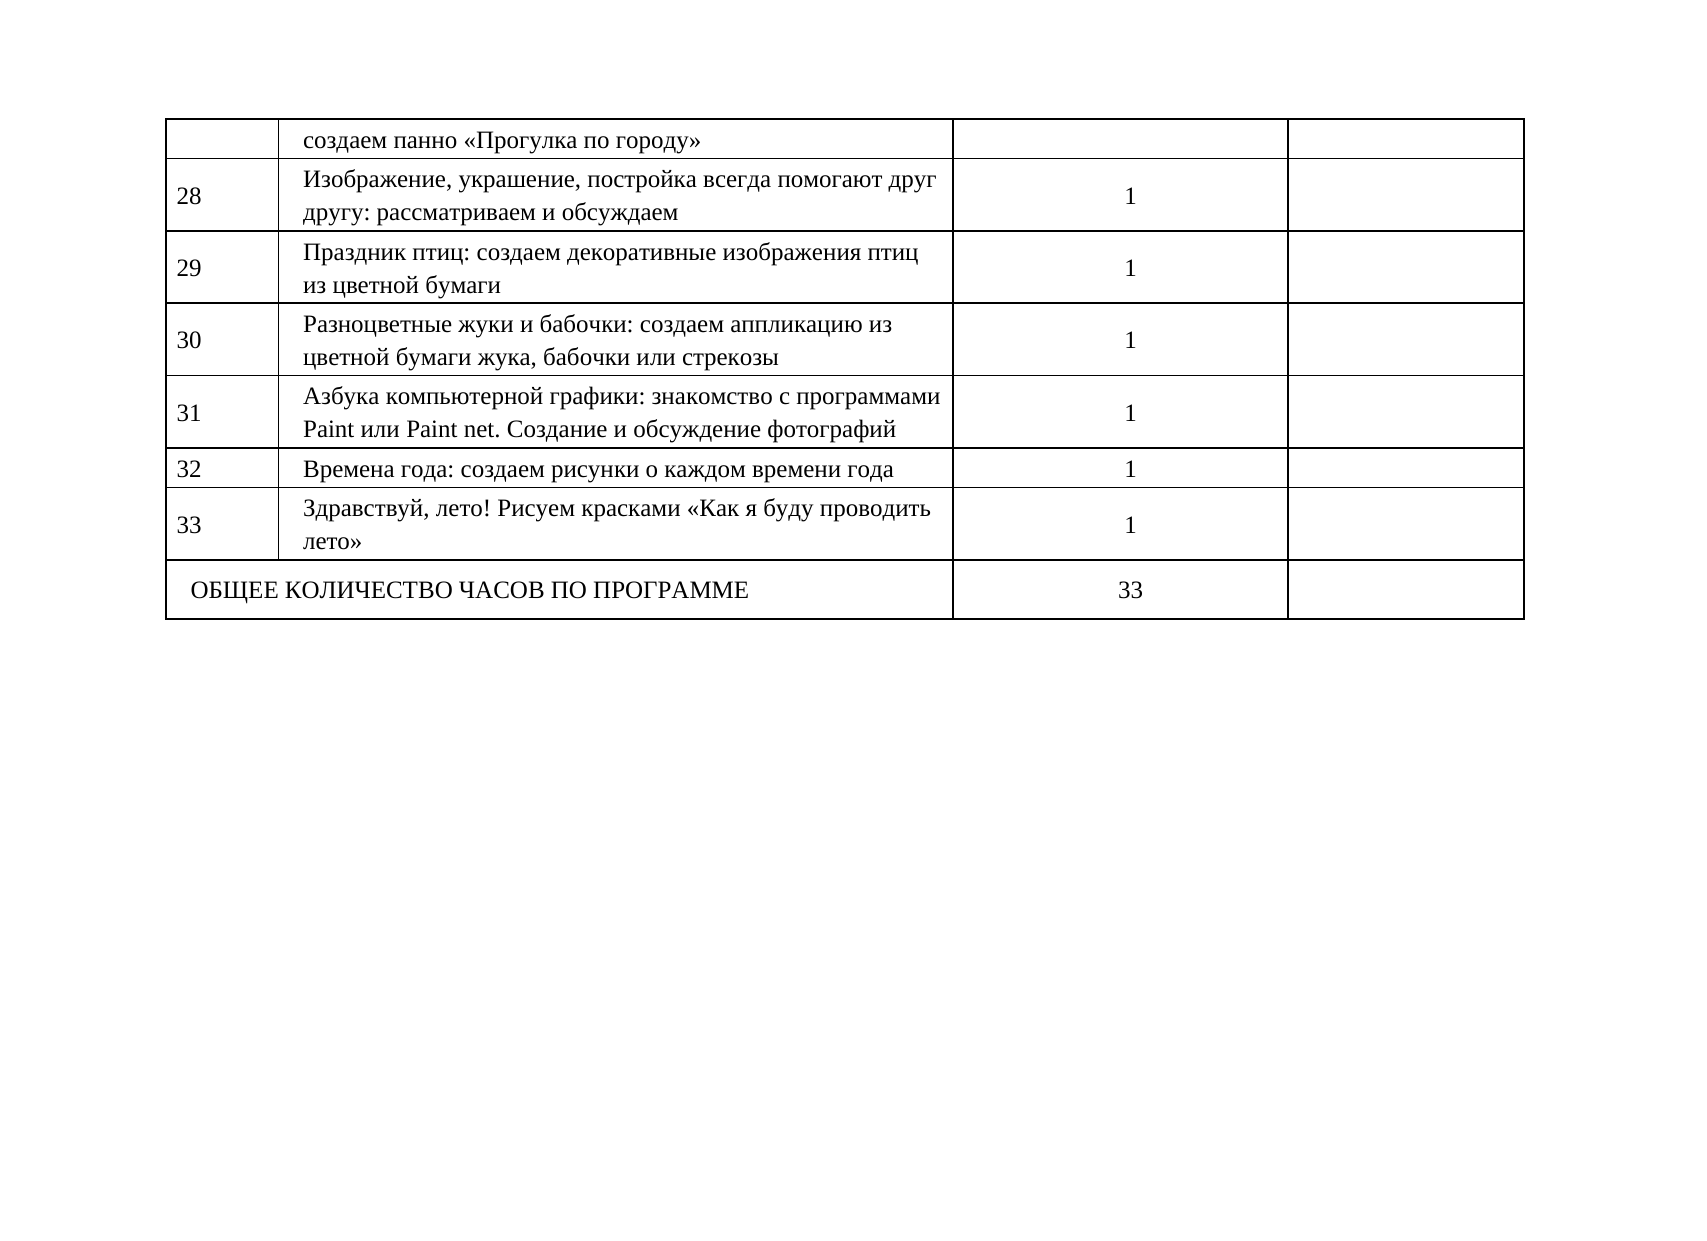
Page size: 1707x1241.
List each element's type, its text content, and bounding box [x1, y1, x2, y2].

table_cell Разноцветные жуки и бабочки: создаем аппликацию из цветной бумаги жука, бабочки или стрекозы [279, 304, 952, 375]
table_cell 1 [954, 304, 1287, 375]
table_cell 28 [167, 159, 278, 230]
table_cell 1 [954, 449, 1287, 486]
table_cell [1289, 376, 1523, 447]
table_cell 27 [167, 120, 278, 157]
table_cell [1289, 159, 1523, 230]
table_cell 31 [167, 376, 278, 447]
table_cell ОБЩЕЕ КОЛИЧЕСТВО ЧАСОВ ПО ПРОГРАММЕ [167, 561, 952, 618]
table_cell 1 [954, 232, 1287, 302]
table_cell [1289, 449, 1523, 486]
table_cell [1289, 561, 1523, 618]
table_cell 1 [954, 376, 1287, 447]
table_cell [1289, 120, 1523, 157]
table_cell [279, 120, 952, 157]
table_cell [1289, 488, 1523, 559]
table_cell 32 [167, 449, 278, 486]
table_cell 33 [167, 488, 278, 559]
table_cell Времена года: создаем рисунки о каждом времени года [279, 449, 952, 486]
table_cell Праздник птиц: создаем декоративные изображения птиц из цветной бумаги [279, 232, 952, 302]
table_cell Азбука компьютерной графики: знакомство с программами Paint или Paint net. Создание и обсуждение фотографий [279, 376, 952, 447]
table_cell 33 [954, 561, 1287, 618]
table_cell [1289, 232, 1523, 302]
table_cell 1 [954, 120, 1287, 157]
table_cell [1289, 304, 1523, 375]
table_cell 1 [954, 159, 1287, 230]
table_cell 1 [954, 488, 1287, 559]
table_cell 29 [167, 232, 278, 302]
table_cell 30 [167, 304, 278, 375]
table_cell Здравствуй, лето! Рисуем красками «Как я буду проводить лето» [279, 488, 952, 559]
table_cell Изображение, украшение, постройка всегда помогают друг другу: рассматриваем и обсуждаем [279, 159, 952, 230]
